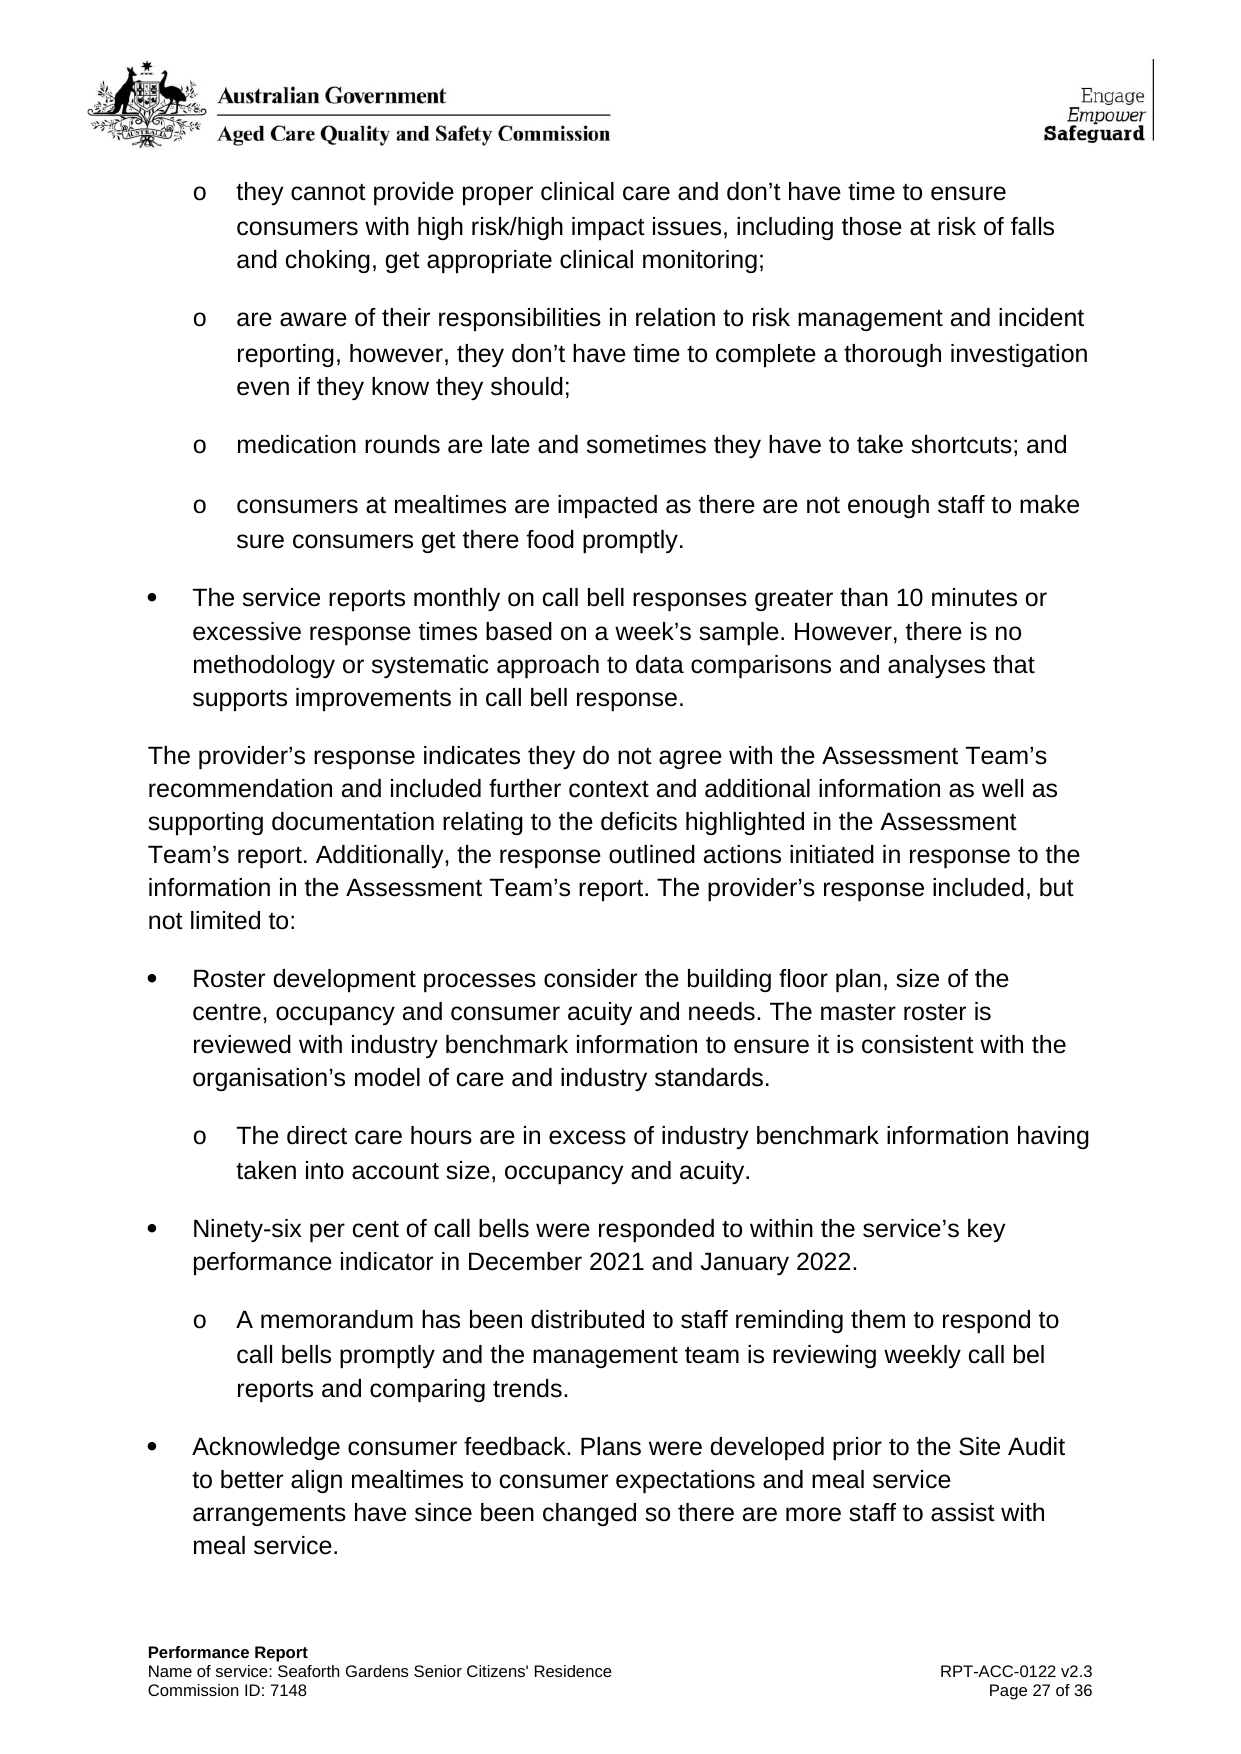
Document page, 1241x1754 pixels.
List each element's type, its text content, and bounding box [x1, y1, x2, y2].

list Roster development processes consider the building floor plan, size of the centre, occupancy and consumer acuity and needs. The master roster is reviewed with industry benchmark information to ensure it is consistent with the organisation’s model of care and industry standards. [148, 964, 1092, 1092]
text The provider’s response indicates they do not agree with the Assessment Team’s recommendation and included further context and additional information as well as supporting documentation relating to the deficits highlighted in the Assessment Team’s report. Additionally, the response outlined actions initiated in response to the information in the Assessment Team’s report. The provider’s response included, but not limited to: [148, 741, 1092, 934]
list The direct care hours are in excess of industry benchmark information having taken into account size, occupancy and acuity. [192, 1121, 1092, 1185]
list Ninety-six per cent of call bells were responded to within the service’s key performance indicator in December 2021 and January 2022. [148, 1214, 1092, 1276]
picture [1, 0, 1241, 169]
list A memorandum has been distributed to staff reminding them to respond to call bells promptly and the management team is reviewing weekly call bel reports and comparing trends. [192, 1305, 1092, 1402]
list consumers at mealtimes are impacted as there are not enough staff to make sure consumers get there food promptly. [192, 490, 1092, 554]
list Acknowledge consumer feedback. Plans were developed prior to the Site Audit to better align mealtimes to consumer expectations and meal service arrangements have since been changed so there are more staff to assist with meal service. [148, 1432, 1092, 1559]
list The service reports monthly on call bell responses greater than 10 minutes or excessive response times based on a week’s sample. However, there is no methodology or systematic approach to data comparisons and analyses that supports improvements in call bell response. [148, 583, 1092, 711]
list medication rounds are late and sometimes they have to take shortcuts; and [192, 430, 1092, 461]
list are aware of their responsibilities in relation to risk management and incident reporting, however, they don’t have time to complete a thorough investigation even if they know they should; [192, 303, 1092, 400]
list they cannot provide proper clinical care and don’t have time to ensure consumers with high risk/high impact issues, including those at risk of falls and choking, get appropriate clinical monitoring; [192, 177, 1092, 274]
